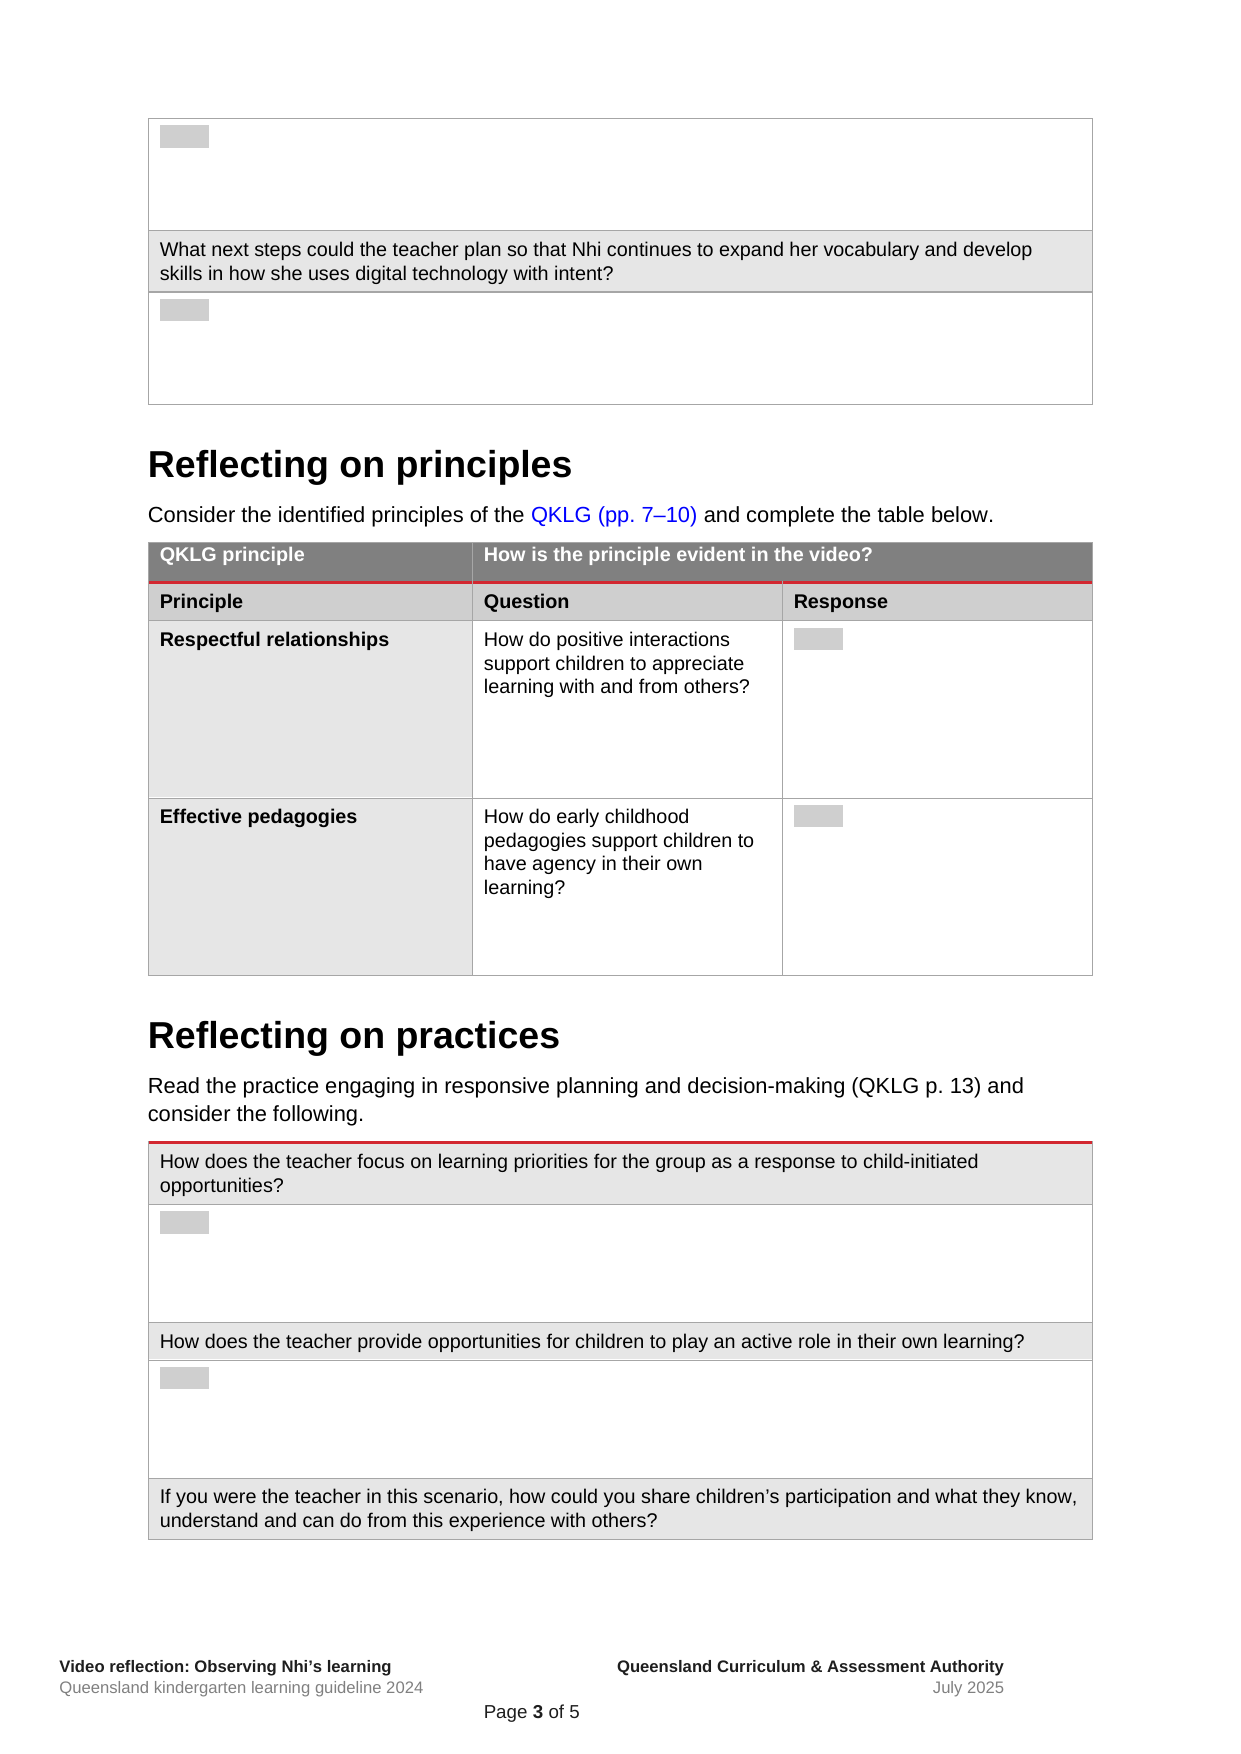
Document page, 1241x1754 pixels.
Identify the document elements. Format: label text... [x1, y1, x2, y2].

table_cell Principle [149, 584, 472, 620]
table_cell Response [783, 584, 1092, 620]
table_cell What next steps could the teacher plan so that Nhi continues to expand her vocabulary and develop skills in how she uses digital technology with intent? [149, 231, 1092, 291]
table_cell [149, 1361, 1092, 1478]
subtitle Reflecting on principles [148, 442, 1092, 485]
table_cell Effective pedagogies [149, 799, 472, 975]
table_cell [149, 293, 1092, 403]
table_cell Question [473, 584, 782, 620]
subtitle Reflecting on practices [148, 1013, 1092, 1056]
table_cell [149, 1205, 1092, 1322]
table_header How does the teacher focus on learning priorities for the group as a response to child-initiated opportunities? [149, 1144, 1092, 1204]
table_cell How do early childhood pedagogies support children to have agency in their own learning? [473, 799, 782, 975]
text Read the practice engaging in responsive planning and decision-making (QKLG p. 13) and consider the following. [148, 1073, 1092, 1126]
table_cell [149, 119, 1092, 230]
table_cell Respectful relationships [149, 621, 472, 797]
table_cell [783, 799, 1092, 975]
table_cell How does the teacher provide opportunities for children to play an active role in their own learning? [149, 1323, 1092, 1359]
table_cell If you were the teacher in this scenario, how could you share children’s participation and what they know, understand and can do from this experience with others? [149, 1479, 1092, 1539]
table_cell How do positive interactions support children to appreciate learning with and from others? [473, 621, 782, 797]
text Consider the identified principles of the QKLG (pp. 7–10) and complete the table below. [148, 502, 1092, 527]
table_cell [783, 621, 1092, 797]
table_header How is the principle evident in the video? [473, 543, 1092, 581]
table_header QKLG principle [149, 543, 472, 581]
